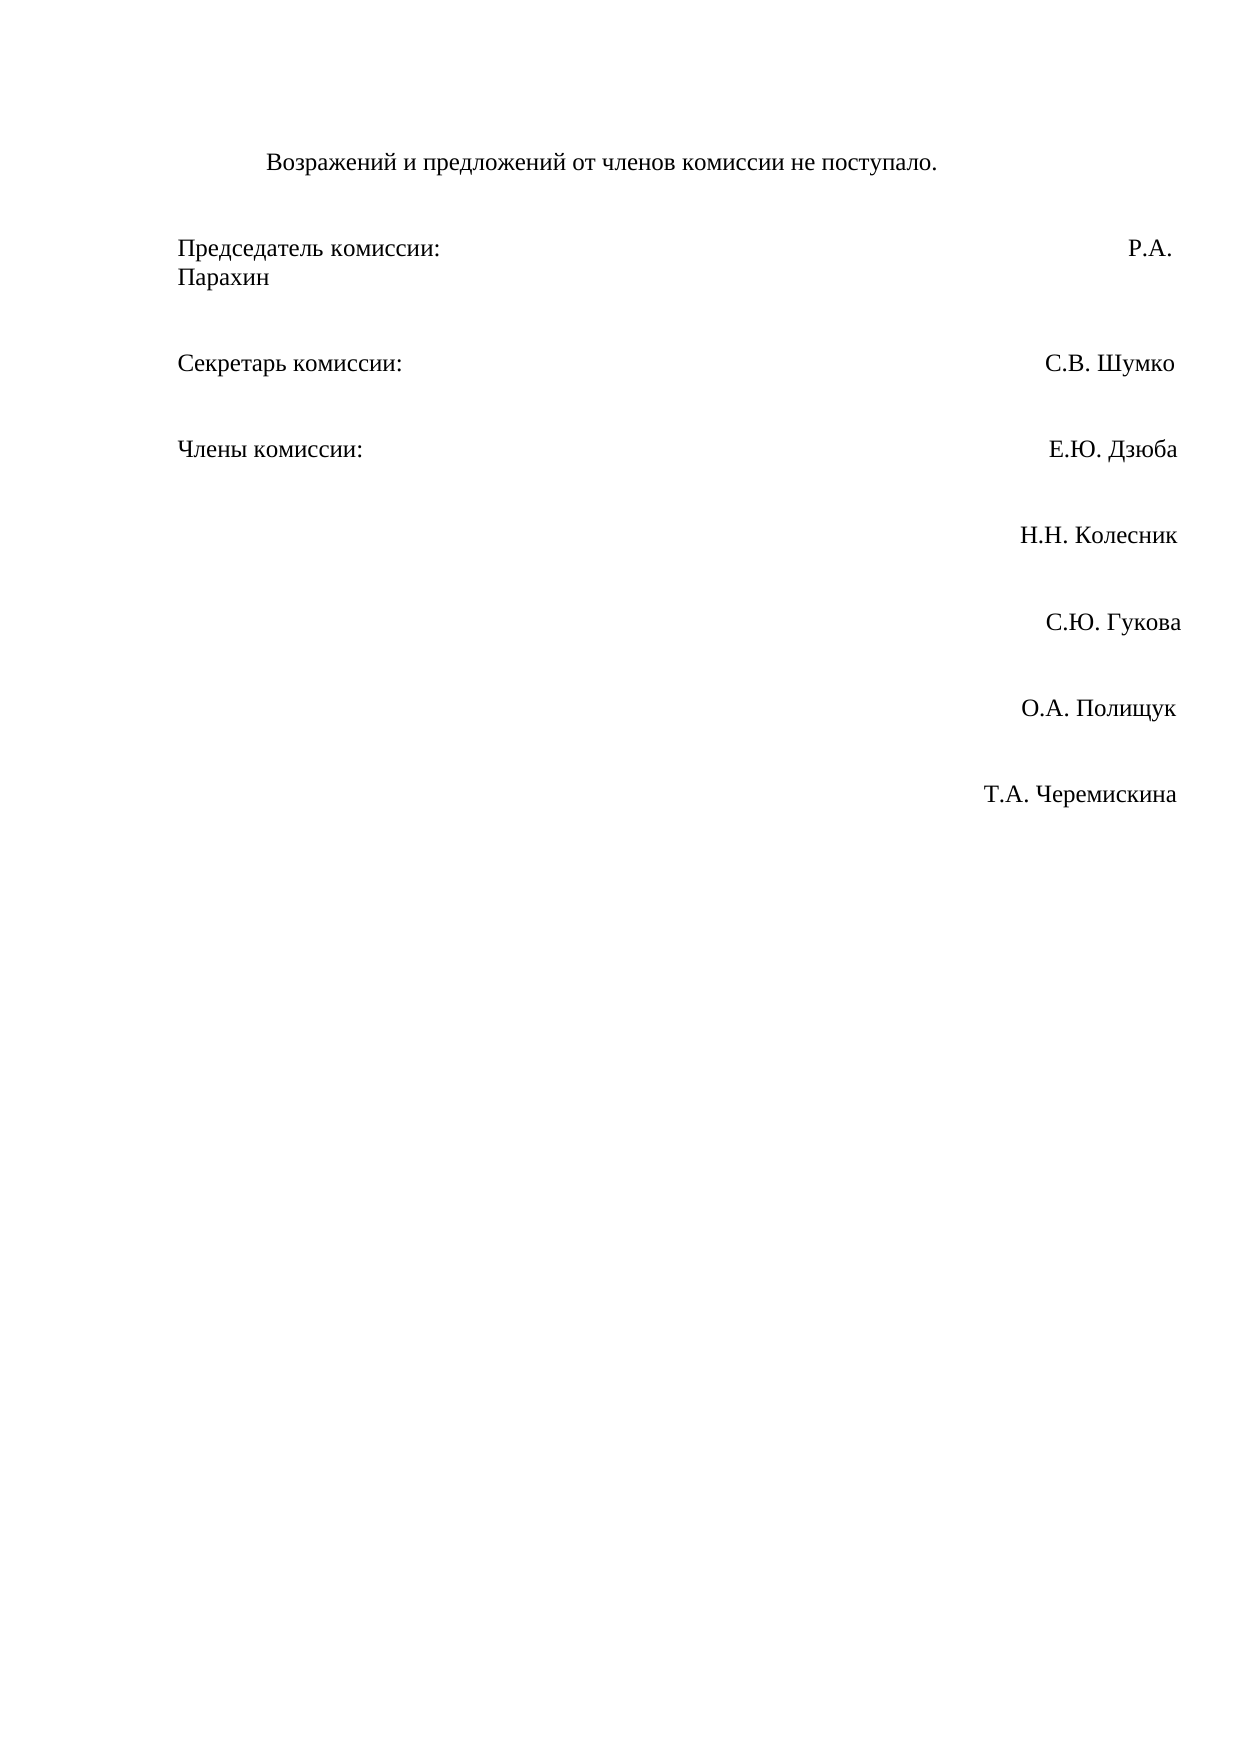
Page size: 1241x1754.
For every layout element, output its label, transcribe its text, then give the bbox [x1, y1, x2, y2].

text Т.А. Черемискина [915, 779, 1181, 808]
text Председатель комиссии: Р.А. Парахин [177, 233, 1181, 291]
text О.А. Полищук [915, 693, 1181, 722]
text Н.Н. Колесник [988, 521, 1181, 549]
text С.Ю. Гукова [177, 607, 1181, 636]
text Возражений и предложений от членов комиссии не поступало. [177, 147, 1181, 176]
text Секретарь комиссии: С.В. Шумко [177, 348, 1181, 377]
text Члены комиссии: Е.Ю. Дзюба [177, 434, 1181, 463]
